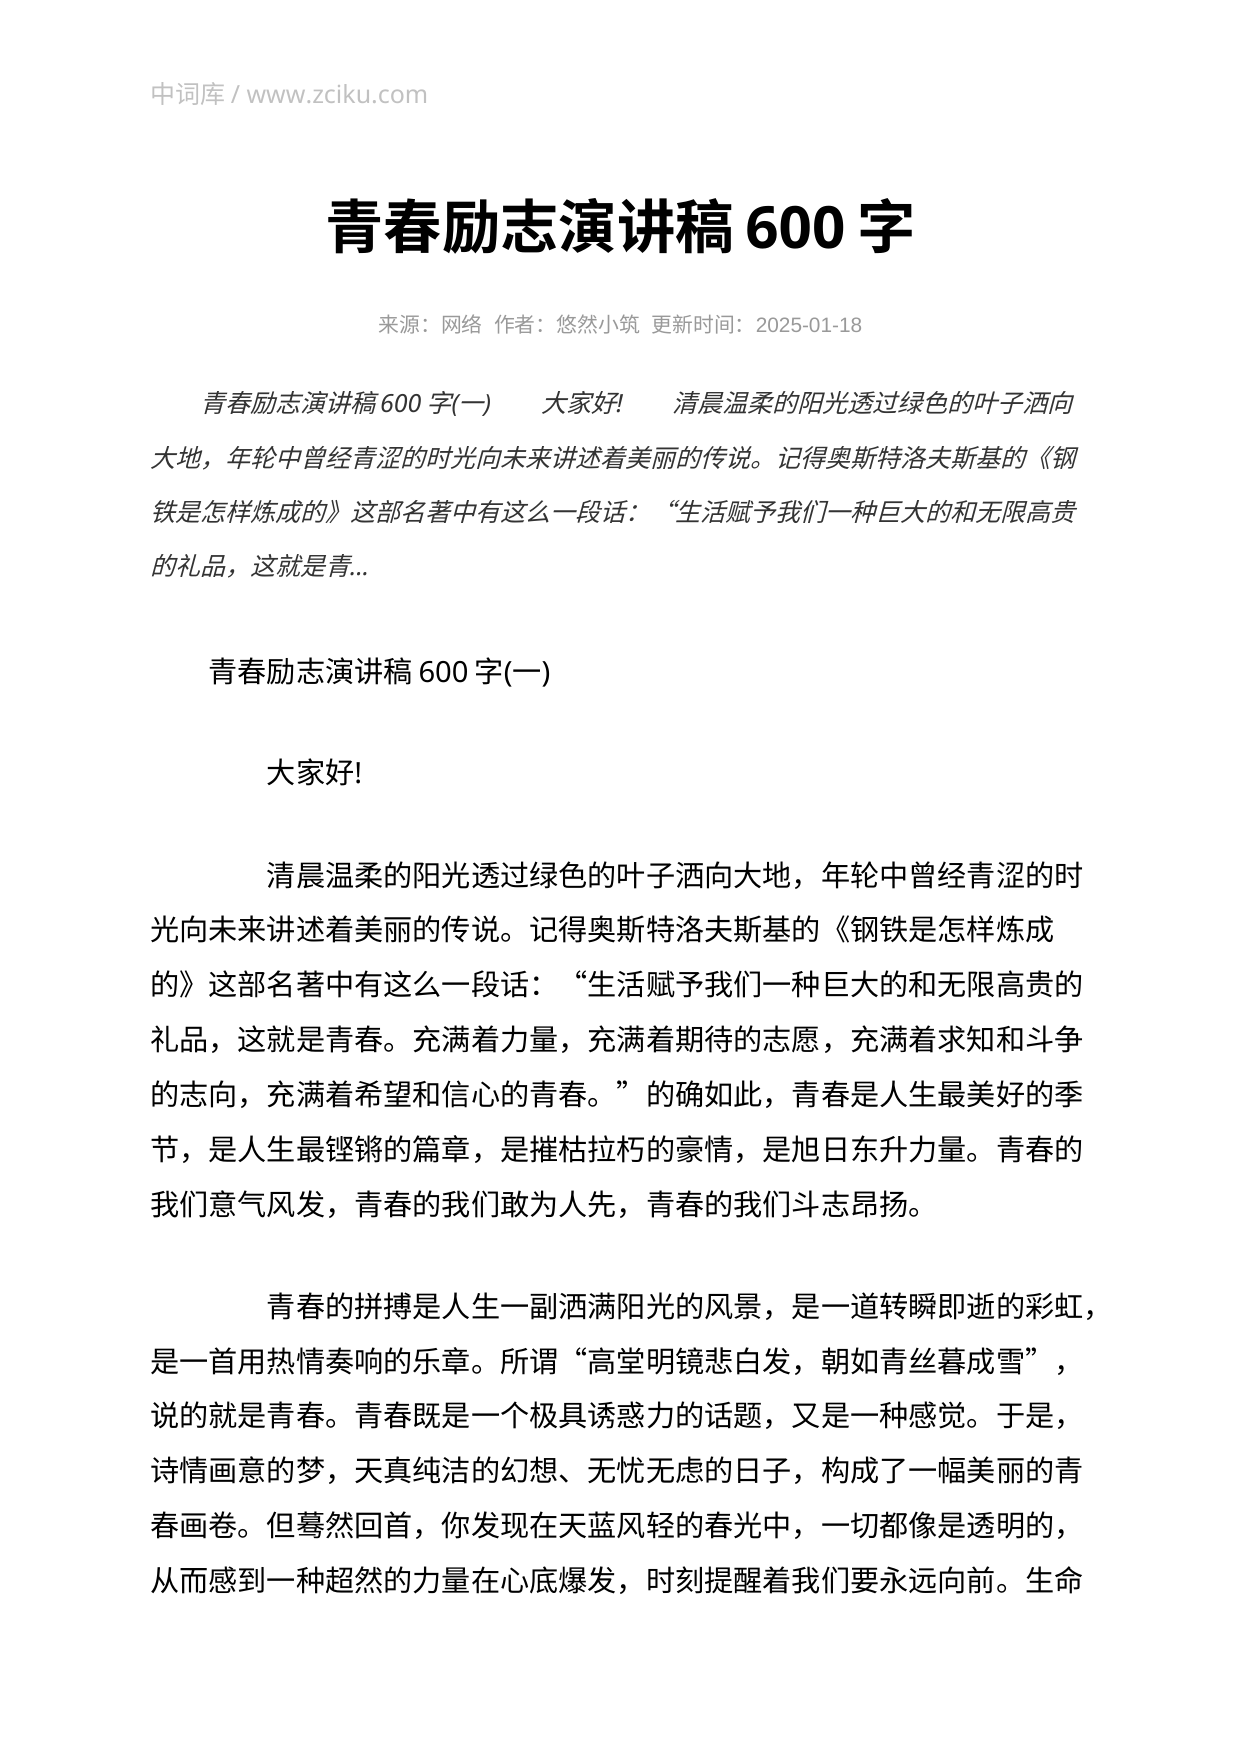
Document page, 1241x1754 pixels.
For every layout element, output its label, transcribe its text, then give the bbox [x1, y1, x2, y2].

subtitle 青春励志演讲稿600字 [150, 181, 1090, 266]
text 青春励志演讲稿600字(一) [150, 648, 1090, 691]
text 清晨温柔的阳光透过绿色的叶子洒向大地，年轮中曾经青涩的时光向未来讲述着美丽的传说。记得奥斯特洛夫斯基的《钢铁是怎样炼成的》这部名著中有这么一段话：“生活赋予我们一种巨大的和无限高贵的礼品，这就是青春。充满着力量，充满着期待的志愿，充满着求知和斗争的志向，充满着希望和信心的青春。”的确如此，青春是人生最美好的季节，是人生最铿锵的篇章，是摧枯拉朽的豪情，是旭日东升力量。青春的我们意气风发，青春的我们敢为人先，青春的我们斗志昂扬。 [150, 852, 1090, 1224]
text 大家好! [150, 750, 1090, 792]
text 来源：网络 作者：悠然小筑 更新时间：2025-01-18 [150, 313, 1090, 337]
text 青春励志演讲稿600字(一) 大家好! 清晨温柔的阳光透过绿色的叶子洒向大地，年轮中曾经青涩的时光向未来讲述着美丽的传说。记得奥斯特洛夫斯基的《钢铁是怎样炼成的》这部名著中有这么一段话：“生活赋予我们一种巨大的和无限高贵的礼品，这就是青... [150, 384, 1090, 583]
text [150, 1283, 1090, 1600]
